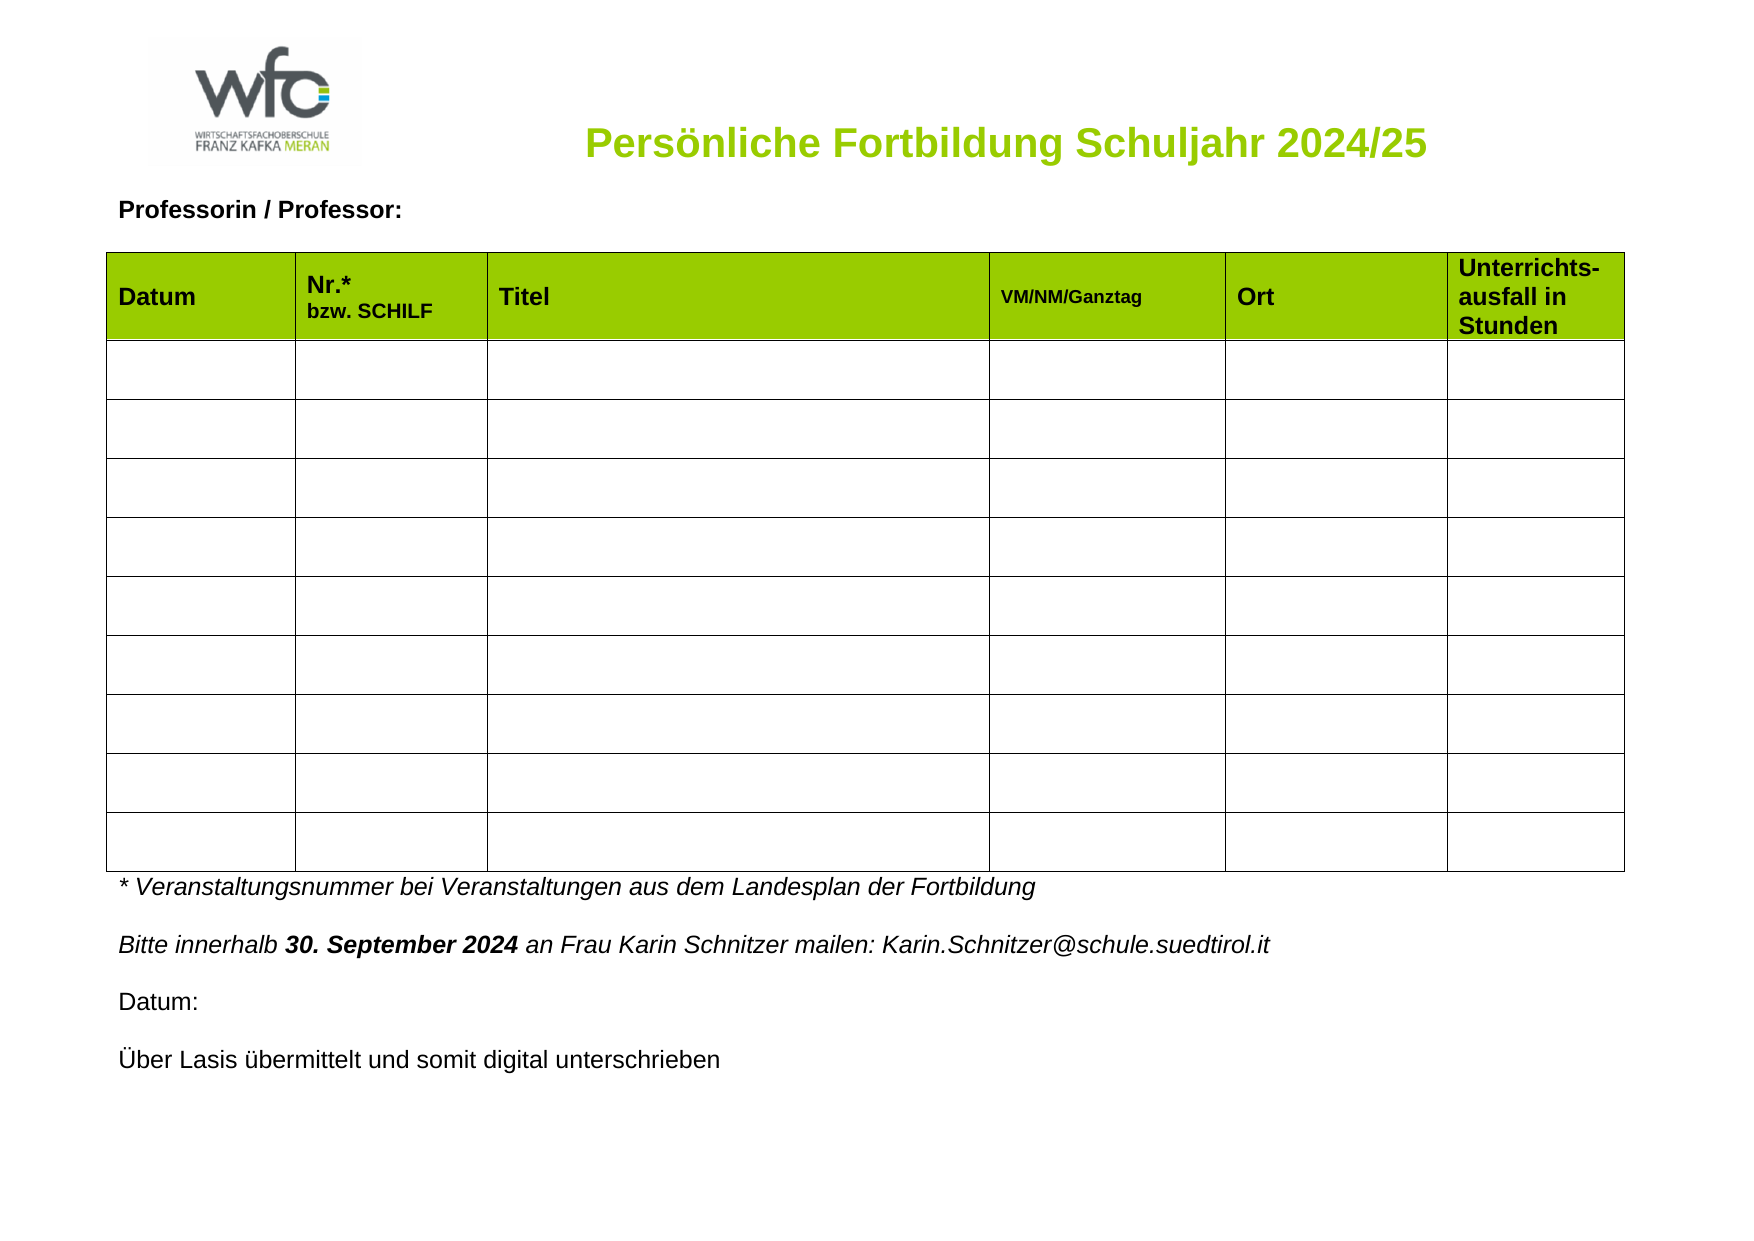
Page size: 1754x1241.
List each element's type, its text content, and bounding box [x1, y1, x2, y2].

table_header Unterrichts-ausfall in Stunden [1448, 253, 1624, 339]
table_cell [1448, 341, 1624, 399]
table_cell [488, 813, 989, 871]
table_cell [1448, 400, 1624, 458]
table_cell [990, 400, 1225, 458]
table_cell [1448, 577, 1624, 635]
table_cell [107, 695, 295, 753]
table_cell [1448, 636, 1624, 694]
table_cell [1448, 459, 1624, 517]
table_cell [107, 400, 295, 458]
table_cell [488, 577, 989, 635]
table_cell [488, 459, 989, 517]
table_cell [1226, 518, 1447, 576]
table_cell [488, 754, 989, 812]
table_header Nr.* bzw. SCHILF [296, 253, 487, 339]
table_cell [296, 695, 487, 753]
table_cell [990, 636, 1225, 694]
table_cell [107, 577, 295, 635]
table_header Titel [488, 253, 989, 339]
table_cell [1226, 754, 1447, 812]
picture [148, 37, 362, 118]
table_cell [296, 400, 487, 458]
table_cell [296, 459, 487, 517]
table_cell [107, 518, 295, 576]
table_cell [488, 341, 989, 399]
text Professorin / Professor: [118, 195, 1651, 223]
table_cell [1226, 636, 1447, 694]
table_cell [488, 636, 989, 694]
table_cell [990, 518, 1225, 576]
table_cell [488, 518, 989, 576]
table_cell [296, 813, 487, 871]
table_header Datum [107, 253, 295, 339]
table_cell [1448, 754, 1624, 812]
table_cell [296, 754, 487, 812]
table_cell [990, 341, 1225, 399]
table_cell [1226, 341, 1447, 399]
text Bitte innerhalb 30. September 2024 an Frau Karin Schnitzer mailen: Karin.Schnitzer@schule.suedtirol.it [118, 930, 1651, 958]
table_cell [1226, 813, 1447, 871]
table_cell [990, 459, 1225, 517]
text * Veranstaltungsnummer bei Veranstaltungen aus dem Landesplan der Fortbildung [118, 872, 1651, 901]
table_cell [990, 754, 1225, 812]
table_header VM/NM/Ganztag [990, 253, 1225, 339]
text Datum: [118, 987, 1651, 1016]
table_cell [107, 813, 295, 871]
table_cell [107, 341, 295, 399]
table_cell [296, 518, 487, 576]
table_cell [1448, 813, 1624, 871]
table_cell [296, 341, 487, 399]
table_cell [1448, 695, 1624, 753]
table_cell [1226, 695, 1447, 753]
table_cell [488, 400, 989, 458]
table_cell [107, 459, 295, 517]
table_cell [990, 695, 1225, 753]
table_cell [107, 636, 295, 694]
table_header Ort [1226, 253, 1447, 339]
table_cell [1448, 518, 1624, 576]
table_cell [990, 813, 1225, 871]
table_cell [1226, 400, 1447, 458]
text Persönliche Fortbildung Schuljahr 2024/25 [118, 118, 1651, 166]
text Über Lasis übermittelt und somit digital unterschrieben [118, 1045, 1651, 1073]
table_cell [107, 754, 295, 812]
table_cell [488, 695, 989, 753]
table_cell [296, 636, 487, 694]
table_cell [1226, 577, 1447, 635]
table_cell [990, 577, 1225, 635]
table_cell [296, 577, 487, 635]
table_cell [1226, 459, 1447, 517]
